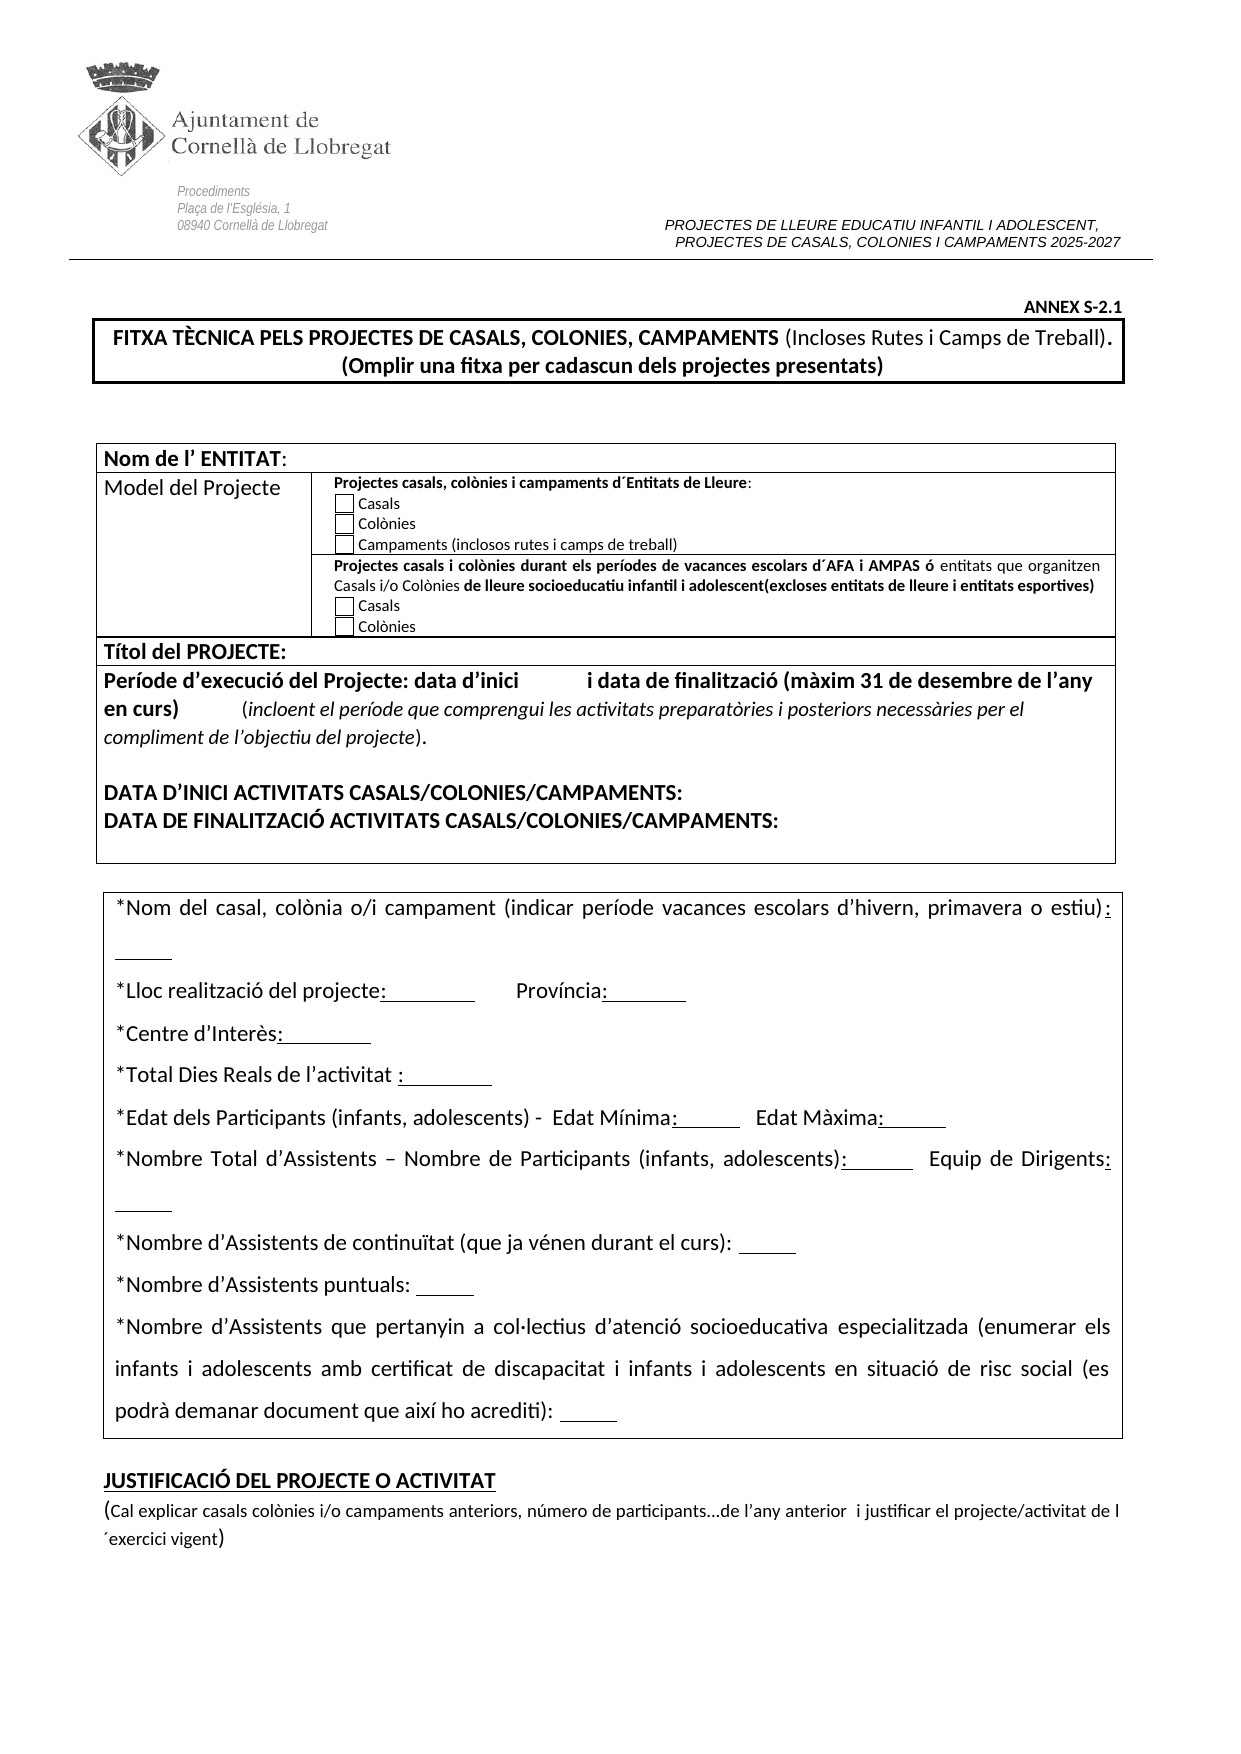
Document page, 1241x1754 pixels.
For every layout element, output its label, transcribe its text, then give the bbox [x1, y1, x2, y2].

table_header Nom de l’ ENTITAT: [97, 444, 1115, 472]
table_cell Model del Projecte [97, 473, 311, 636]
picture [68, 42, 501, 196]
text ANNEX S-2.1 [853, 295, 1122, 318]
text (Cal explicar casals colònies i/o campaments anteriors, número de participants...de l’any anterior i justificar el projecte/activitat de l´exercici vigent) [103, 1495, 1122, 1551]
table_header *Nom del casal, colònia o/i campament (indicar període vacances escolars d’hivern, primavera o estiu): *Lloc realització del projecte: Província: *Centre d’Interès: *Total Dies Reals de l’activitat : *Edat dels Participants (infants, adolescents) - Edat Mínima: Edat Màxima: *Nombre Total d’Assistents – Nombre de Participants (infants, adolescents): Equip de Dirigents: *Nombre d’Assistents de continuïtat (que ja vénen durant el curs): *Nombre d’Assistents puntuals: *Nombre d’Assistents que pertanyin a col·lectius d’atenció socioeducativa especialitzada (enumerar els infants i adolescents amb certificat de discapacitat i infants i adolescents en situació de risc social (es podrà demanar document que així ho acrediti): [104, 893, 1122, 1438]
text JUSTIFICACIÓ DEL PROJECTE O ACTIVITAT [103, 1467, 1122, 1495]
table_cell Projectes casals i colònies durant els períodes de vacances escolars d´AFA i AMPAS ó entitats que organitzen Casals i/o Colònies de lleure socioeducatiu infantil i adolescent(excloses entitats de lleure i entitats esportives) Casals Colònies [312, 555, 1115, 636]
text FITXA TÈCNICA PELS PROJECTES DE CASALS, COLONIES, CAMPAMENTS (Incloses Rutes i Camps de Treball). (Omplir una fitxa per cadascun dels projectes presentats) [95, 321, 1122, 381]
table_cell Període d’execució del Projecte: data d’inici i data de finalització (màxim 31 de desembre de l’any en curs) (incloent el període que comprengui les activitats preparatòries i posteriors necessàries per el compliment de l’objectiu del projecte). DATA D’INICI ACTIVITATS CASALS/COLONIES/CAMPAMENTS: DATA DE FINALITZACIÓ ACTIVITATS CASALS/COLONIES/CAMPAMENTS: [97, 666, 1115, 863]
table_cell Projectes casals, colònies i campaments d´Entitats de Lleure: Casals Colònies Campaments (inclosos rutes i camps de treball) [312, 473, 1115, 554]
table_cell Títol del PROJECTE: [97, 638, 1115, 665]
